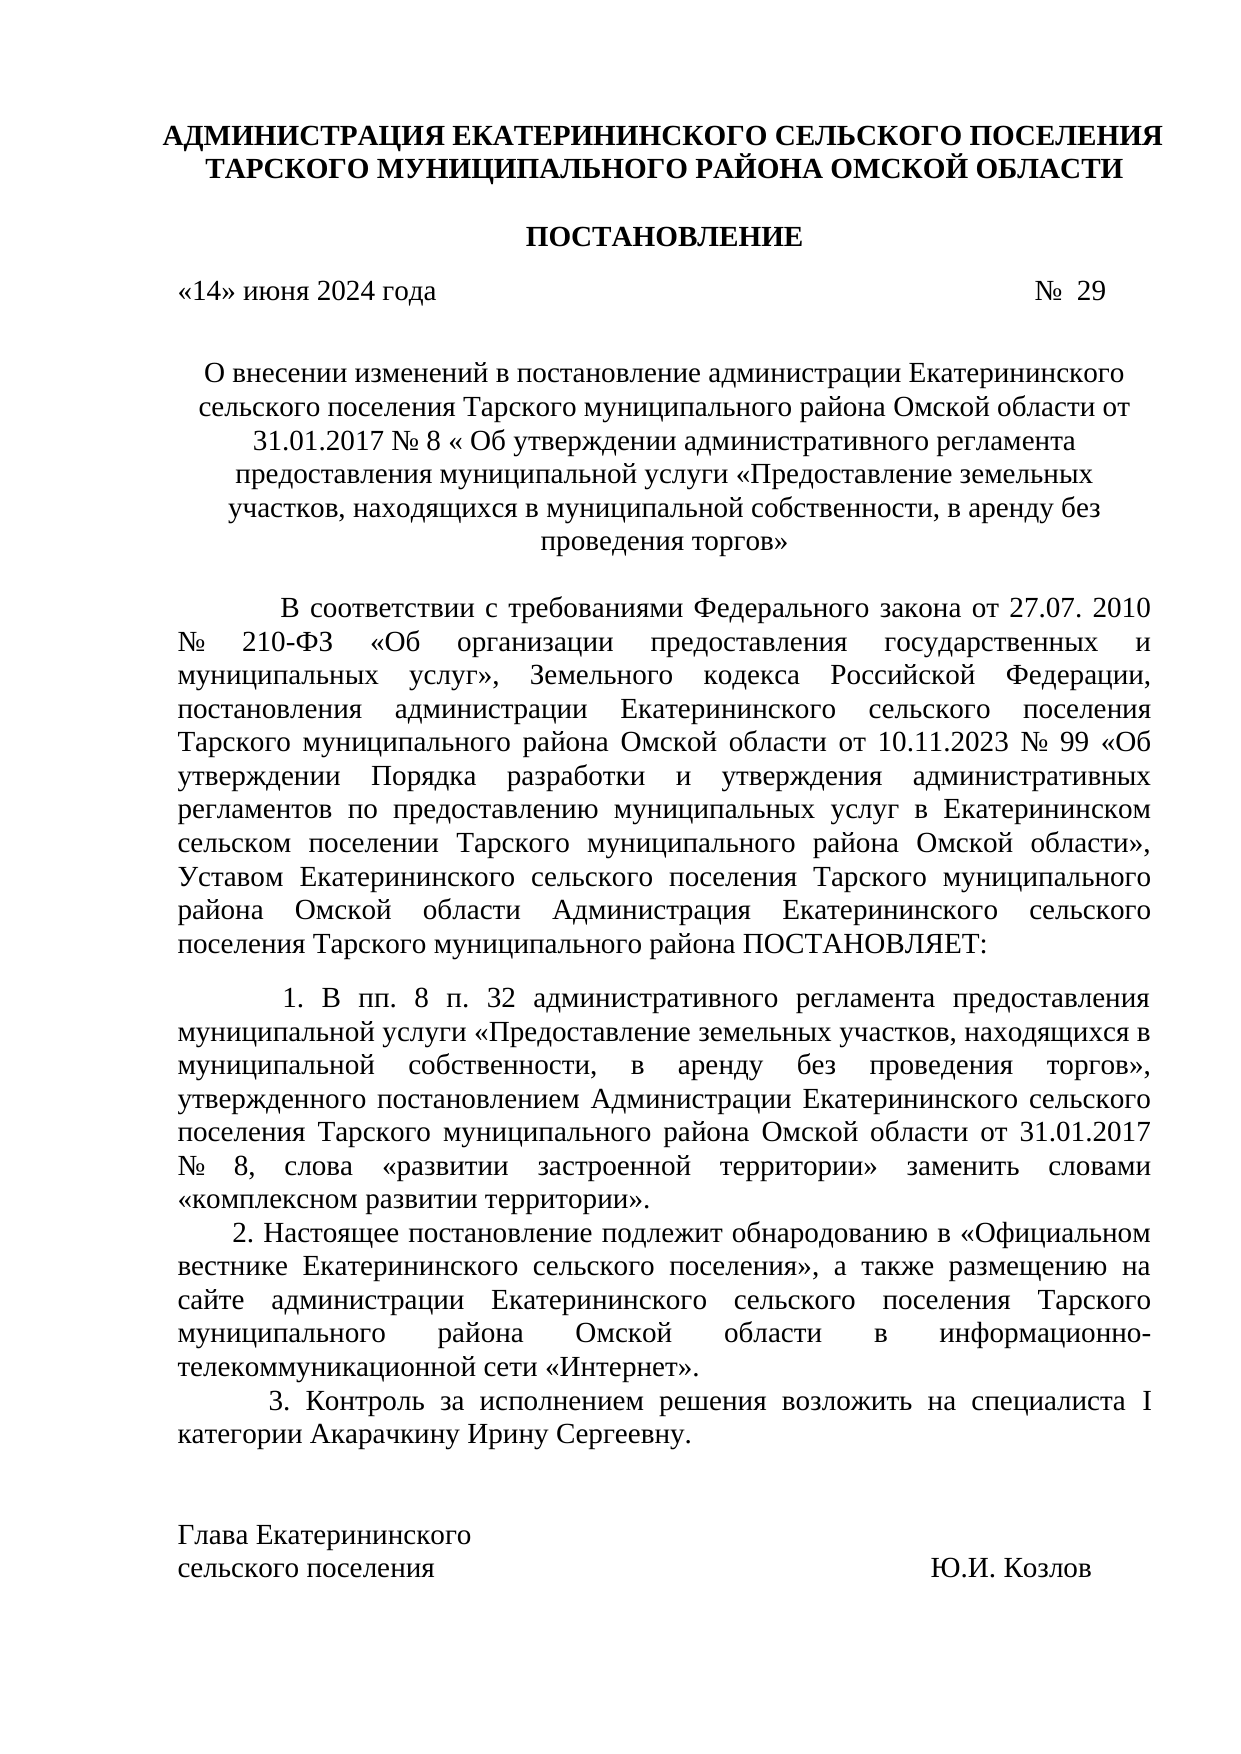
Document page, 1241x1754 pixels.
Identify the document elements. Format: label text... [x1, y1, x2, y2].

text 3. Контроль за исполнением решения возложить на специалиста I категории Акарачкину Ирину Сергеевну. [177, 1383, 1152, 1450]
text 1. В пп. 8 п. 32 административного регламента предоставления муниципальной услуги «Предоставление земельных участков, находящихся в муниципальной собственности, в аренду без проведения торгов», утвержденного постановлением Администрации Екатерининского сельского поселения Тарского муниципального района Омской области от 31.01.2017 № 8, слова «развитии застроенной территории» заменить словами «комплексном развитии территории». [177, 980, 1152, 1215]
text Администрация ЕКАТЕРИНИНСКОГО сельского Поселения [162, 118, 1167, 152]
text О внесении изменений в постановление администрации Екатерининского сельского поселения Тарского муниципального района Омской области от 31.01.2017 № 8 « Об утверждении административного регламента предоставления муниципальной услуги «Предоставление земельных участков, находящихся в муниципальной собственности, в аренду без проведения торгов» [177, 356, 1152, 557]
text В соответствии с требованиями Федерального закона от 27.07. 2010 № 210-ФЗ «Об организации предоставления государственных и муниципальных услуг», Земельного кодекса Российской Федерации, постановления администрации Екатерининского сельского поселения Тарского муниципального района Омской области от 10.11.2023 № 99 «Об утверждении Порядка разработки и утверждения административных регламентов по предоставлению муниципальных услуг в Екатерининском сельском поселении Тарского муниципального района Омской области», Уставом Екатерининского сельского поселения Тарского муниципального района Омской области Администрация Екатерининского сельского поселения Тарского муниципального района ПОСТАНОВЛЯЕТ: [177, 590, 1152, 959]
list 2. Настоящее постановление подлежит обнародованию в «Официальном вестнике Екатерининского сельского поселения», а также размещению на сайте администрации Екатерининского сельского поселения Тарского муниципального района Омской области в информационно-телекоммуникационной сети «Интернет». [177, 1215, 1152, 1383]
text Тарского муниципального района Омской области [177, 152, 1152, 185]
text Постановление [177, 219, 1152, 252]
text «14» июня 2024 года № 29 [177, 273, 1152, 307]
text Глава Екатерининского сельского поселения Ю.И. Козлов [177, 1517, 1152, 1584]
